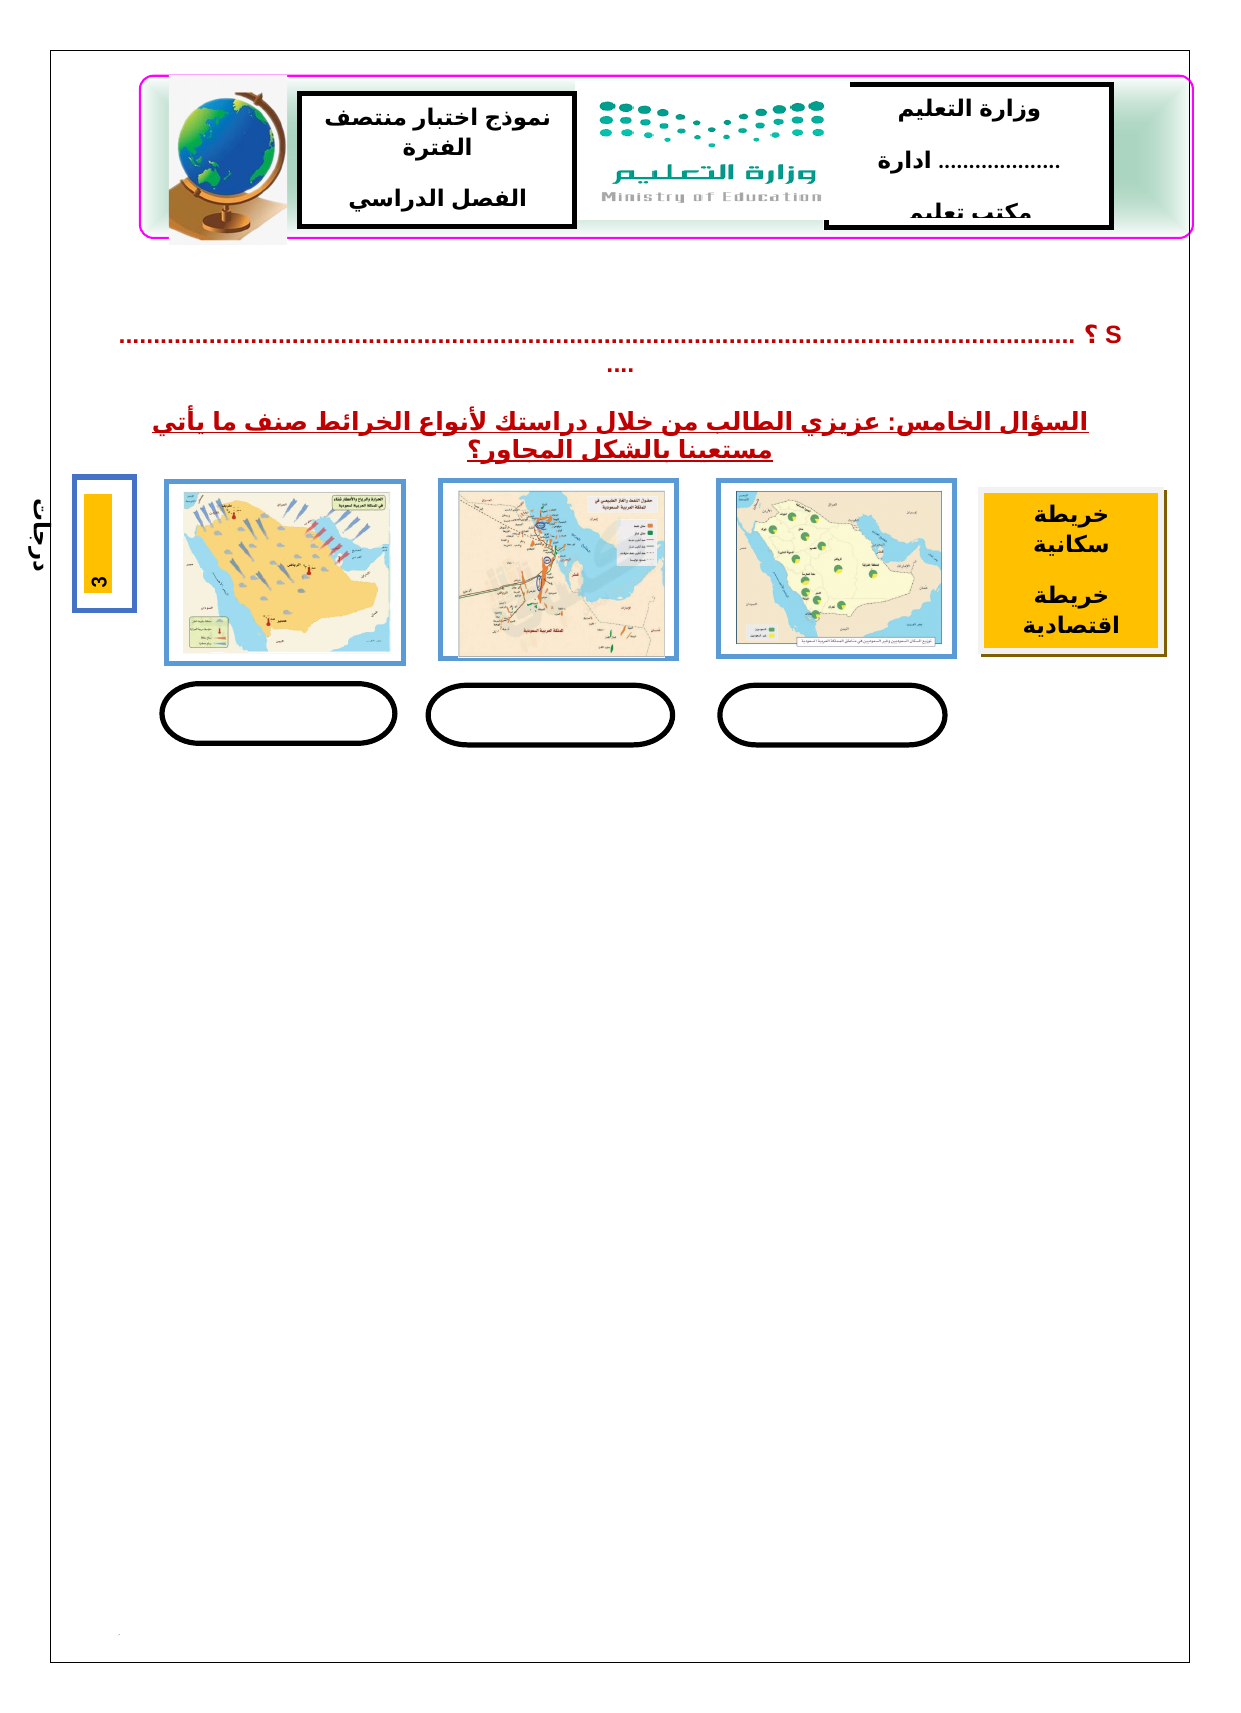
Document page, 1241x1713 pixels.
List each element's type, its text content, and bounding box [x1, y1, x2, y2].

text السؤال الخامس: عزيزي الطالب من خلال دراستك لأنواع الخرائط صنف ما يأتي مستعينا بالشكل المجاور؟ [118, 407, 1122, 464]
picture [458, 490, 665, 658]
picture [575, 81, 850, 220]
picture [168, 75, 288, 245]
picture [736, 490, 943, 647]
picture [183, 491, 391, 654]
